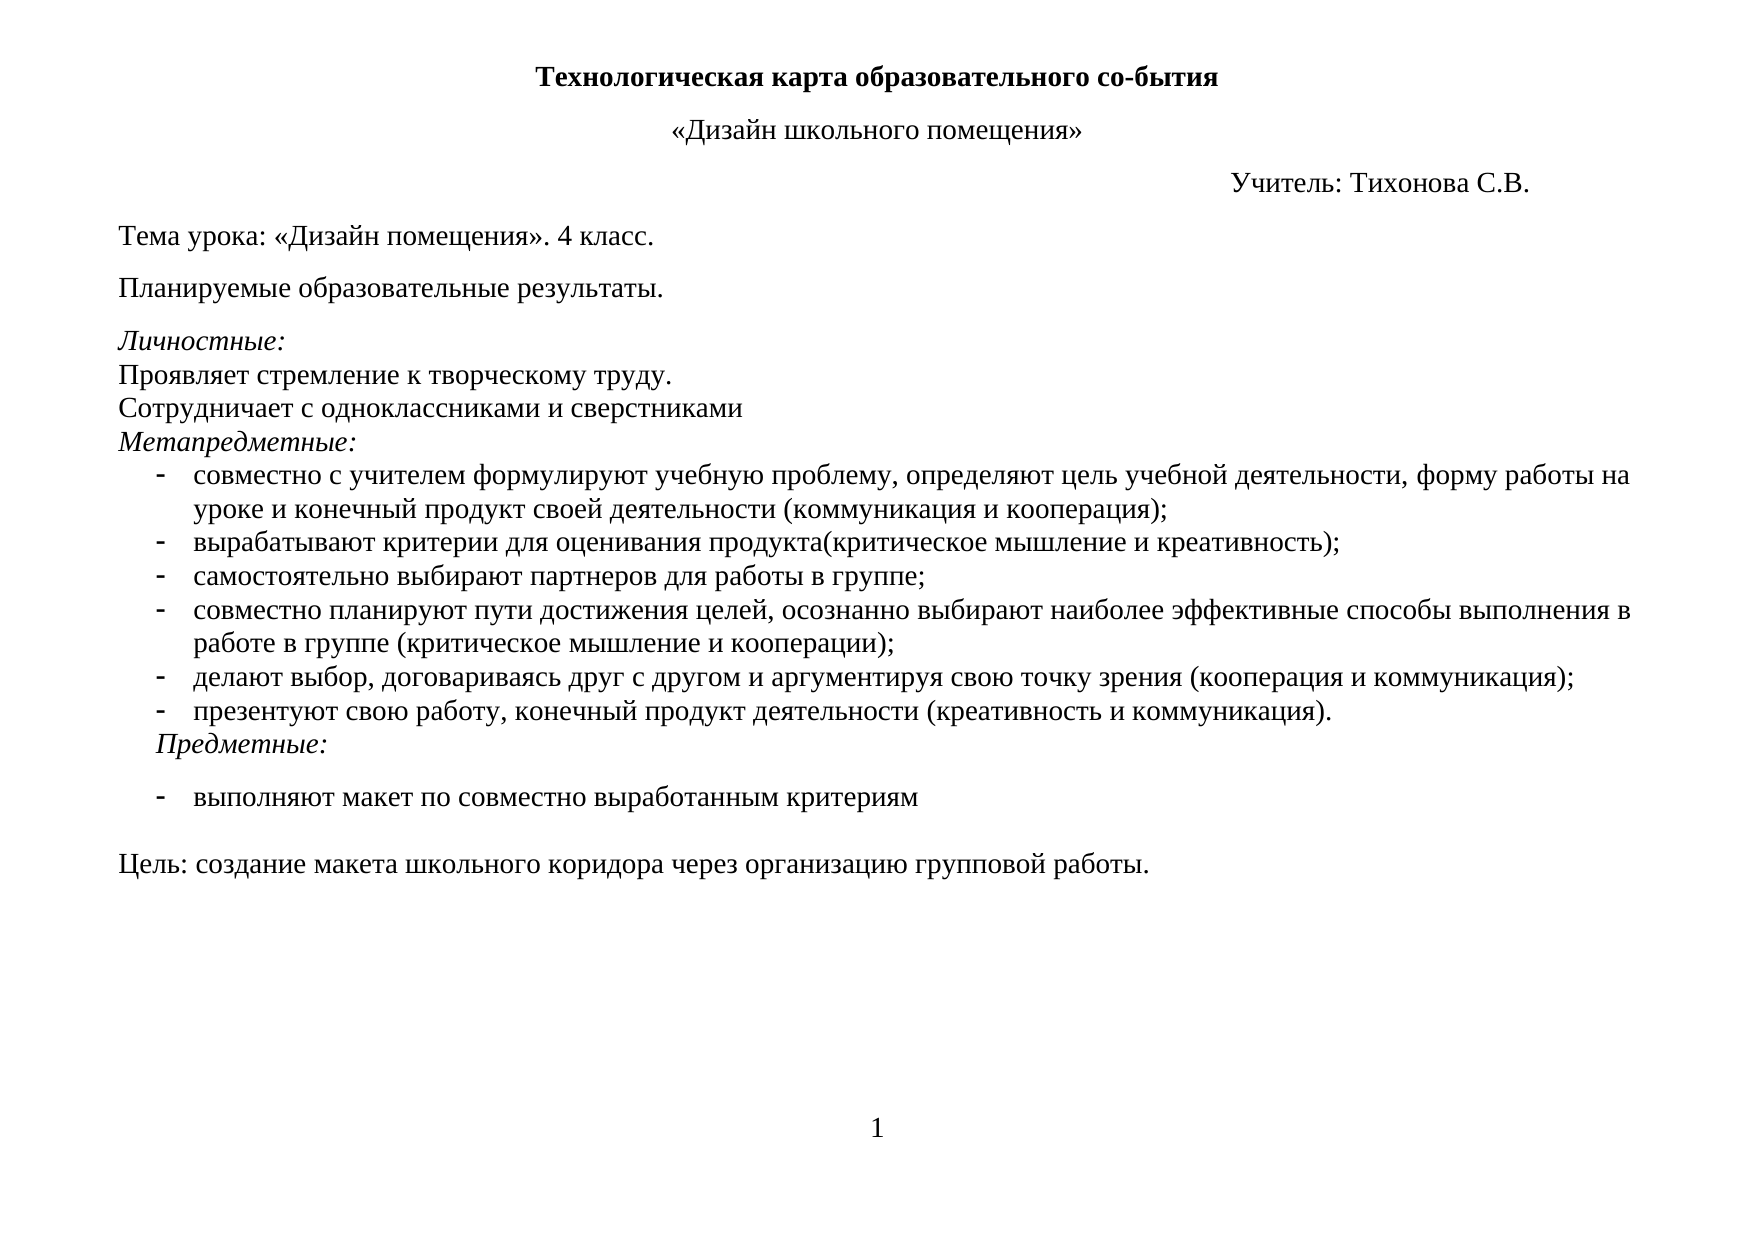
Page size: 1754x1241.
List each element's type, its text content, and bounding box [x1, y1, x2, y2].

list делают выбор, договариваясь друг с другом и аргументируя свою точку зрения (кооперация и коммуникация); [156, 659, 1636, 693]
text 1 [118, 1110, 1636, 1144]
text Учитель: Тихонова С.В. [118, 165, 1636, 198]
list презентуют свою работу, конечный продукт деятельности (креативность и коммуникация). [156, 693, 1636, 726]
text Метапредметные: [118, 424, 1636, 457]
text Планируемые образовательные результаты. [118, 270, 1636, 304]
text Технологическая карта образовательного со-бытия [118, 59, 1636, 93]
list выполняют макет по совместно выработанным критериям [156, 779, 1636, 813]
text Предметные: [156, 726, 1636, 760]
list совместно планируют пути достижения целей, осознанно выбирают наиболее эффективные способы выполнения в работе в группе (критическое мышление и кооперации); [156, 592, 1636, 659]
list совместно с учителем формулируют учебную проблему, определяют цель учебной деятельности, форму работы на уроке и конечный продукт своей деятельности (коммуникация и кооперация); [156, 457, 1636, 524]
text Цель: создание макета школьного коридора через организацию групповой работы. [118, 846, 1636, 880]
text «Дизайн школьного помещения» [118, 112, 1636, 146]
text Тема урока: «Дизайн помещения». 4 класс. [118, 218, 1636, 251]
list вырабатывают критерии для оценивания продукта(критическое мышление и креативность); [156, 524, 1636, 558]
text Проявляет стремление к творческому труду. [118, 357, 1636, 390]
text Сотрудничает с одноклассниками и сверстниками [118, 390, 1636, 424]
list самостоятельно выбирают партнеров для работы в группе; [156, 558, 1636, 592]
text Личностные: [118, 323, 1636, 357]
